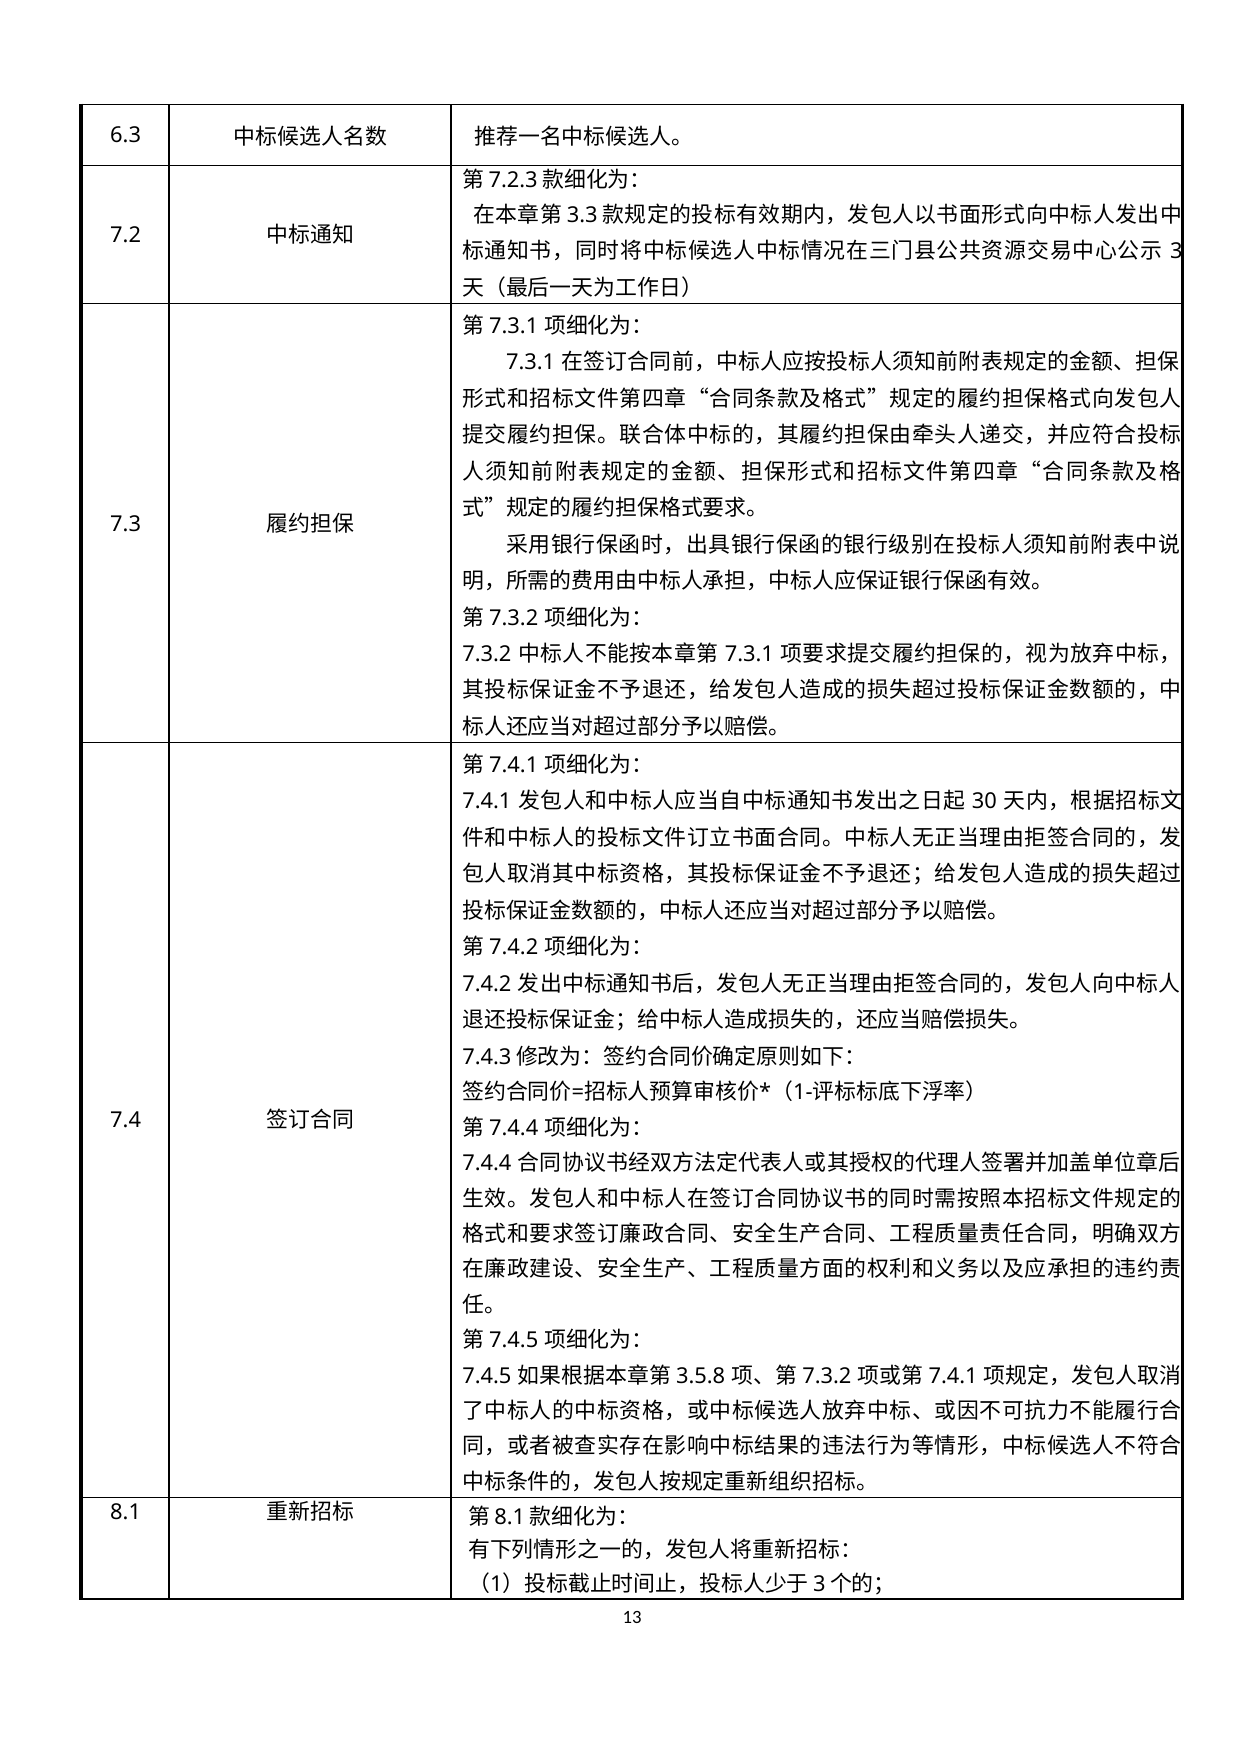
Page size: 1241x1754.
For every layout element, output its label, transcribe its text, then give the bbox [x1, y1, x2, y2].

table_cell 8.1 [83, 1498, 168, 1598]
table_cell 履约担保 [170, 304, 450, 742]
table_cell 中标通知 [170, 166, 450, 303]
table_cell 中标候选人名数 [170, 105, 450, 164]
table_cell 第 7.4.1 项细化为： 7.4.1 发包人和中标人应当自中标通知书发出之日起 30 天内，根据招标文件和中标人的投标文件订立书面合同。中标人无正当理由拒签合同的，发包人取消其中标资格，其投标保证金不予退还；给发包人造成的损失超过投标保证金数额的，中标人还应当对超过部分予以赔偿。 第 7.4.2 项细化为： 7.4.2 发出中标通知书后，发包人无正当理由拒签合同的，发包人向中标人退还投标保证金；给中标人造成损失的，还应当赔偿损失。 7.4.3修改为：签约合同价确定原则如下： 签约合同价=招标人预算审核价*（1-评标标底下浮率） 第 7.4.4 项细化为： 7.4.4 合同协议书经双方法定代表人或其授权的代理人签署并加盖单位章后生效。发包人和中标人在签订合同协议书的同时需按照本招标文件规定的格式和要求签订廉政合同、安全生产合同、工程质量责任合同，明确双方在廉政建设、安全生产、工程质量方面的权利和义务以及应承担的违约责任。 第 7.4.5 项细化为： 7.4.5 如果根据本章第3.5.8 项、第 7.3.2 项或第 7.4.1 项规定，发包人取消了中标人的中标资格，或中标候选人放弃中标、或因不可抗力不能履行合同，或者被查实存在影响中标结果的违法行为等情形，中标候选人不符合中标条件的，发包人按规定重新组织招标。 [452, 743, 1181, 1496]
table_cell 7.3 [83, 304, 168, 742]
table_cell 7.2 [83, 166, 168, 303]
table_cell 6.3 [83, 105, 168, 164]
table_cell 签订合同 [170, 743, 450, 1496]
table_cell 7.4 [83, 743, 168, 1496]
table_cell 第7.2.3款细化为： 在本章第3.3款规定的投标有效期内，发包人以书面形式向中标人发出中标通知书，同时将中标候选人中标情况在三门县公共资源交易中心公示 3 天（最后一天为工作日） [452, 166, 1181, 303]
table_cell 第 7.3.1 项细化为： 7.3.1 在签订合同前，中标人应按投标人须知前附表规定的金额、担保形式和招标文件第四章“合同条款及格式”规定的履约担保格式向发包人提交履约担保。联合体中标的，其履约担保由牵头人递交，并应符合投标人须知前附表规定的金额、担保形式和招标文件第四章“合同条款及格式”规定的履约担保格式要求。 采用银行保函时，出具银行保函的银行级别在投标人须知前附表中说明，所需的费用由中标人承担，中标人应保证银行保函有效。 第 7.3.2 项细化为： 7.3.2 中标人不能按本章第 7.3.1 项要求提交履约担保的，视为放弃中标，其投标保证金不予退还，给发包人造成的损失超过投标保证金数额的，中标人还应当对超过部分予以赔偿。 [452, 304, 1181, 742]
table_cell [452, 1498, 1181, 1598]
table_cell 推荐一名中标候选人。 [452, 105, 1181, 164]
table_cell 重新招标 [170, 1498, 450, 1598]
